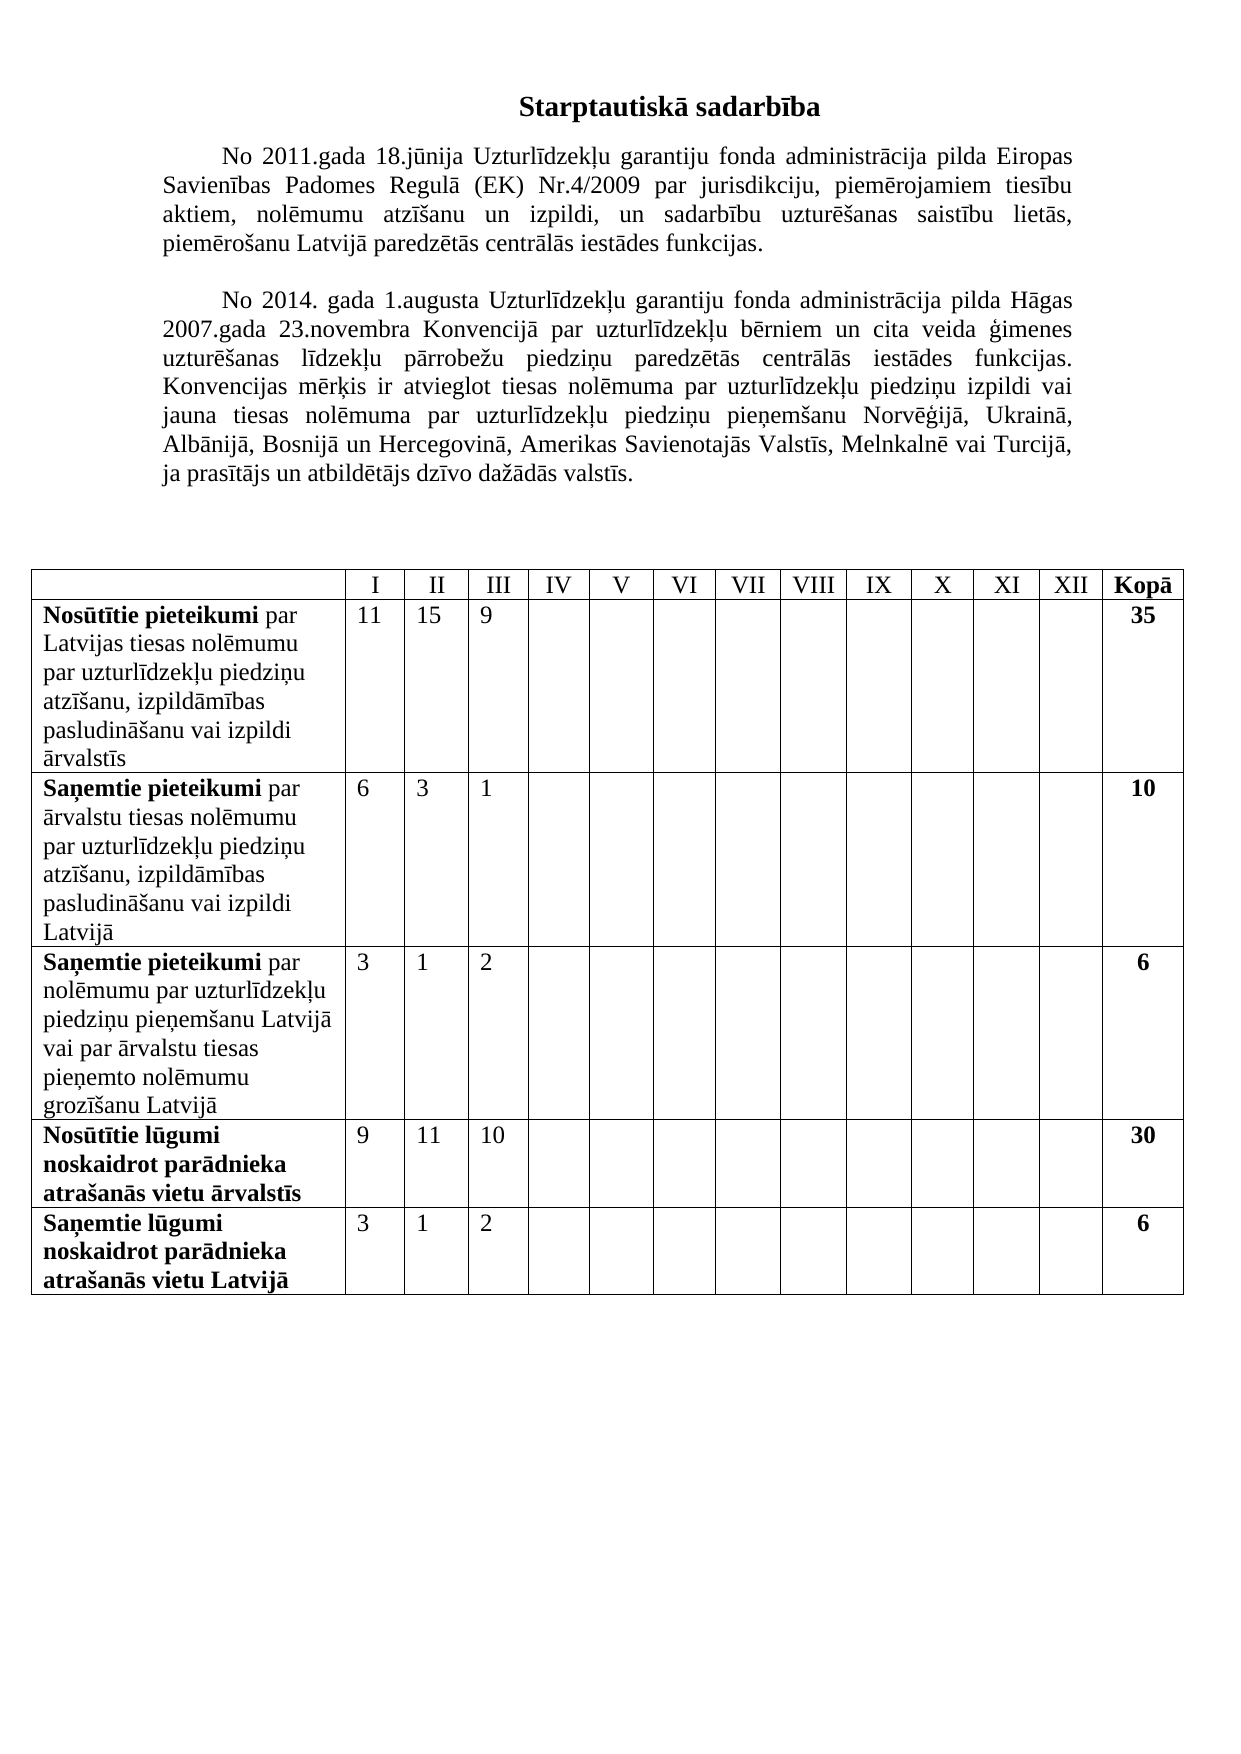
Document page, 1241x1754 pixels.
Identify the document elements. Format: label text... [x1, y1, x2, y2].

table_cell [654, 947, 715, 1119]
table_cell 11 [346, 600, 404, 772]
table_cell [590, 773, 653, 946]
table_cell 9 [346, 1120, 404, 1207]
table_header V [590, 570, 653, 599]
table_cell [529, 773, 589, 946]
table_cell [654, 1120, 715, 1207]
table_cell [912, 1208, 973, 1294]
table_cell 35 [1103, 600, 1183, 772]
table_cell [912, 773, 973, 946]
table_cell 1 [405, 947, 468, 1119]
table_cell Saņemtie pieteikumi par nolēmumu par uzturlīdzekļu piedziņu pieņemšanu Latvijā vai par ārvalstu tiesas pieņemto nolēmumu grozīšanu Latvijā [32, 947, 345, 1119]
table_cell [716, 773, 780, 946]
table_cell [590, 947, 653, 1119]
table_header XII [1040, 570, 1102, 599]
table_cell [974, 773, 1039, 946]
table_cell [974, 1120, 1039, 1207]
table_cell [654, 773, 715, 946]
table_cell 1 [405, 1208, 468, 1294]
text No 2011.gada 18.jūnija Uzturlīdzekļu garantiju fonda administrācija pilda Eiropas Savienības Padomes Regulā (EK) Nr.4/2009 par jurisdikciju, piemērojamiem tiesību aktiem, nolēmumu atzīšanu un izpildi, un sadarbību uzturēšanas saistību lietās, piemērošanu Latvijā paredzētās centrālās iestādes funkcijas. [162, 141, 1073, 256]
table_cell 3 [346, 947, 404, 1119]
table_cell [781, 773, 846, 946]
table_cell 3 [346, 1208, 404, 1294]
table_cell [1040, 947, 1102, 1119]
table_cell [590, 1120, 653, 1207]
table_header II [405, 570, 468, 599]
table_cell 30 [1103, 1120, 1183, 1207]
table_cell [974, 1208, 1039, 1294]
table_cell [1040, 773, 1102, 946]
table_cell [529, 1208, 589, 1294]
table_cell 10 [1103, 773, 1183, 946]
text No 2014. gada 1.augusta Uzturlīdzekļu garantiju fonda administrācija pilda Hāgas 2007.gada 23.novembra Konvencijā par uzturlīdzekļu bērniem un cita veida ģimenes uzturēšanas līdzekļu pārrobežu piedziņu paredzētās centrālās iestādes funkcijas. Konvencijas mērķis ir atvieglot tiesas nolēmuma par uzturlīdzekļu piedziņu izpildi vai jauna tiesas nolēmuma par uzturlīdzekļu piedziņu pieņemšanu Norvēģijā, Ukrainā, Albānijā, Bosnijā un Hercegovinā, Amerikas Savienotajās Valstīs, Melnkalnē vai Turcijā, ja prasītājs un atbildētājs dzīvo dažādās valstīs. [162, 285, 1073, 486]
table_cell [716, 1120, 780, 1207]
table_cell [1040, 1120, 1102, 1207]
table_cell [912, 1120, 973, 1207]
table_header IV [529, 570, 589, 599]
table_cell [529, 947, 589, 1119]
table_cell 9 [469, 600, 528, 772]
table_header Kopā [1103, 570, 1183, 599]
table_cell [716, 600, 780, 772]
table_cell [781, 1208, 846, 1294]
table_cell 6 [346, 773, 404, 946]
table_cell [781, 1120, 846, 1207]
table_cell [1040, 600, 1102, 772]
table_cell [912, 947, 973, 1119]
table_cell [912, 600, 973, 772]
table_header X [912, 570, 973, 599]
table_cell [781, 947, 846, 1119]
table_header VIII [781, 570, 846, 599]
table_header XI [974, 570, 1039, 599]
table_cell [529, 1120, 589, 1207]
table_cell Nosūtītie pieteikumi par Latvijas tiesas nolēmumu par uzturlīdzekļu piedziņu atzīšanu, izpildāmības pasludināšanu vai izpildi ārvalstīs [32, 600, 345, 772]
table_cell [529, 600, 589, 772]
table_cell 11 [405, 1120, 468, 1207]
table_cell 6 [1103, 947, 1183, 1119]
table_cell 15 [405, 600, 468, 772]
table_cell [1040, 1208, 1102, 1294]
table_cell Saņemtie pieteikumi par ārvalstu tiesas nolēmumu par uzturlīdzekļu piedziņu atzīšanu, izpildāmības pasludināšanu vai izpildi Latvijā [32, 773, 345, 946]
table_cell [590, 1208, 653, 1294]
table_cell [847, 947, 911, 1119]
table_cell [974, 600, 1039, 772]
table_cell Saņemtie lūgumi noskaidrot parādnieka atrašanās vietu Latvijā [32, 1208, 345, 1294]
table_cell 2 [469, 1208, 528, 1294]
table_cell [847, 773, 911, 946]
table_cell [847, 600, 911, 772]
table_cell [654, 1208, 715, 1294]
table_cell 1 [469, 773, 528, 946]
table_cell [847, 1120, 911, 1207]
table_cell 3 [405, 773, 468, 946]
table_header I [346, 570, 404, 599]
table_header [32, 570, 345, 599]
table_cell Nosūtītie lūgumi noskaidrot parādnieka atrašanās vietu ārvalstīs [32, 1120, 345, 1207]
table_cell [974, 947, 1039, 1119]
table_header VI [654, 570, 715, 599]
table_cell 10 [469, 1120, 528, 1207]
table_cell [716, 947, 780, 1119]
table_header VII [716, 570, 780, 599]
table_cell [781, 600, 846, 772]
table_cell [654, 600, 715, 772]
text Starptautiskā sadarbība [222, 89, 1118, 122]
table_cell [590, 600, 653, 772]
table_cell [847, 1208, 911, 1294]
table_header IX [847, 570, 911, 599]
table_cell 6 [1103, 1208, 1183, 1294]
table_cell [716, 1208, 780, 1294]
table_header III [469, 570, 528, 599]
table_cell 2 [469, 947, 528, 1119]
